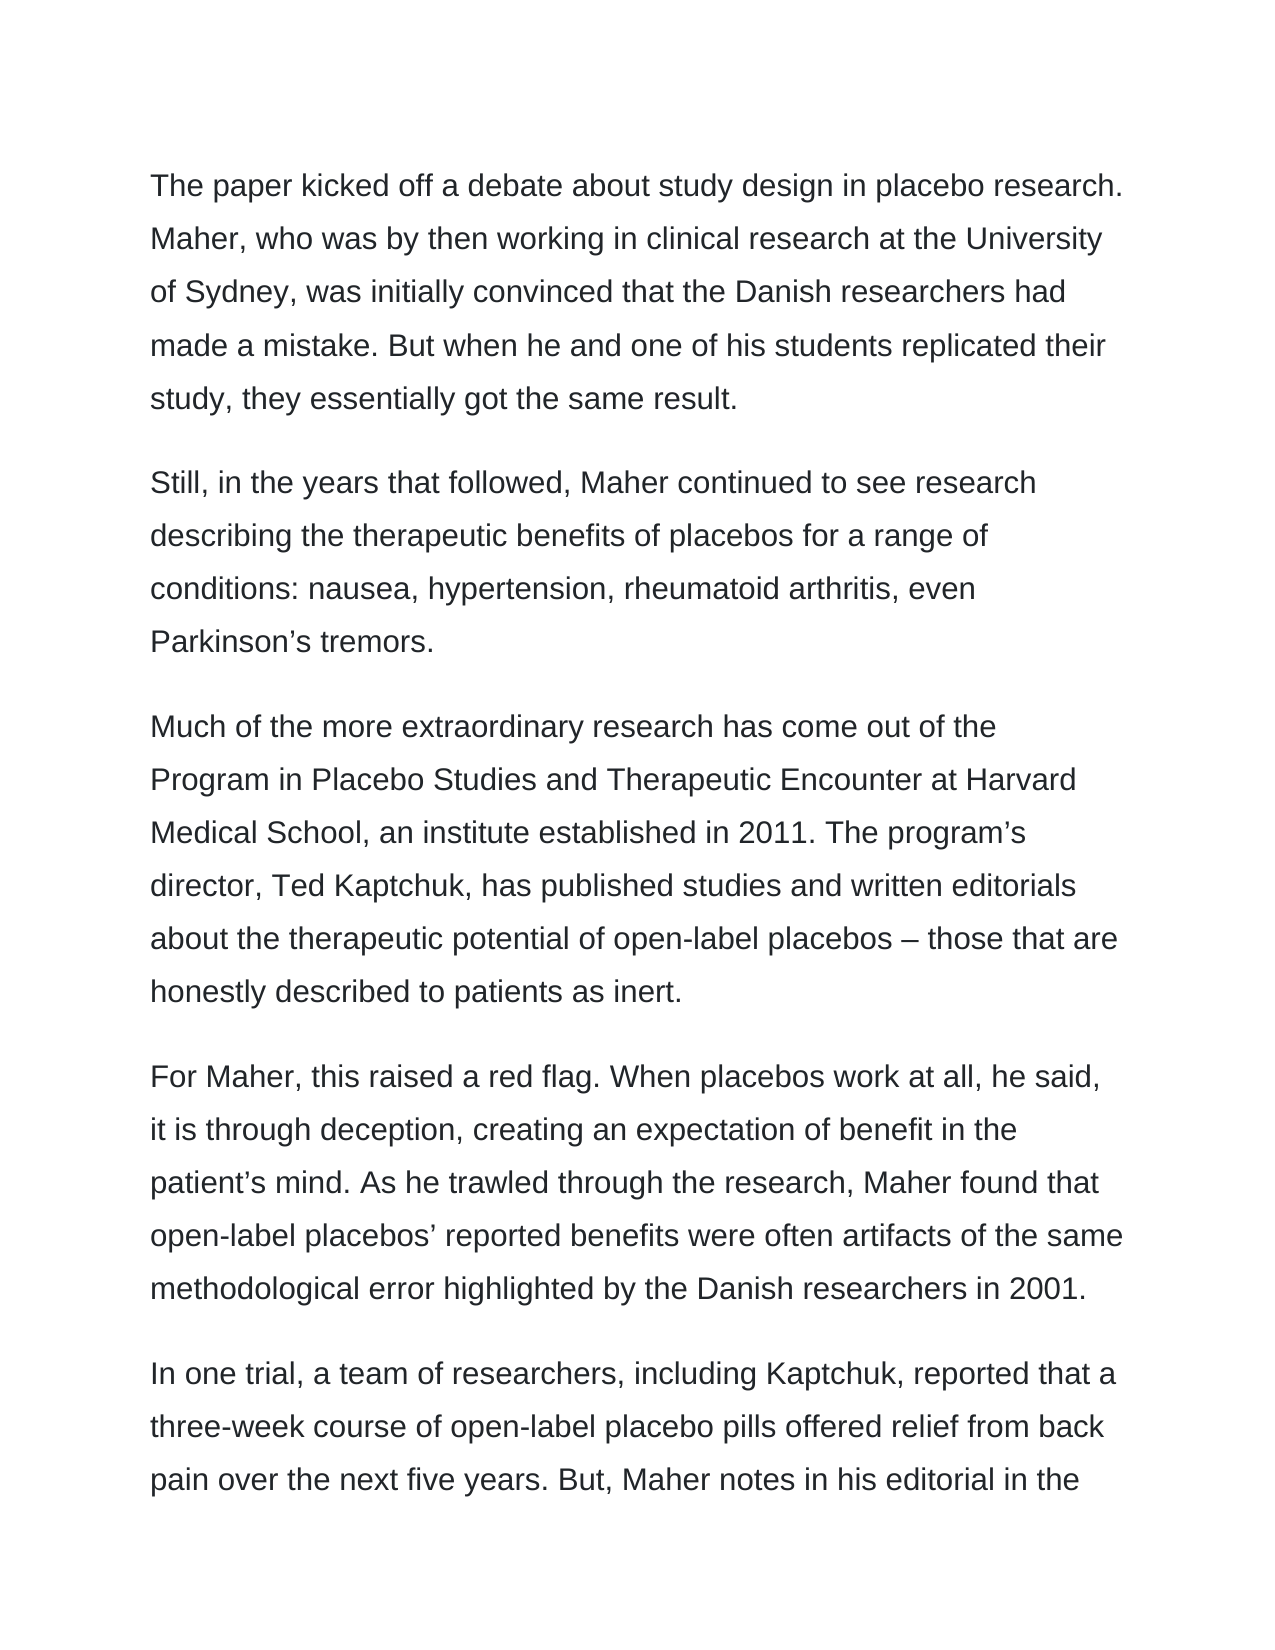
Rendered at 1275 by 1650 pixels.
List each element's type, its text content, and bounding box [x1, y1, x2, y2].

text For Maher, this raised a red flag. When placebos work at all, he said, it is through deception, creating an expectation of benefit in the patient’s mind. As he trawled through the research, Maher found that open-label placebos’ reported benefits were often artifacts of the same methodological error highlighted by the Danish researchers in 2001. [150, 1041, 1125, 1306]
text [150, 1337, 1125, 1497]
text Still, in the years that followed, Maher continued to see research describing the therapeutic benefits of placebos for a range of conditions: nausea, hypertension, rheumatoid arthritis, even Parkinson’s tremors. [150, 447, 1125, 659]
text The paper kicked off a debate about study design in placebo research. Maher, who was by then working in clinical research at the University of Sydney, was initially convinced that the Danish researchers had made a mistake. But when he and one of his students replicated their study, they essentially got the same result. [150, 150, 1125, 416]
text Much of the more extraordinary research has come out of the Program in Placebo Studies and Therapeutic Encounter at Harvard Medical School, an institute established in 2011. The program’s director, Ted Kaptchuk, has published studies and written editorials about the therapeutic potential of open-label placebos – those that are honestly described to patients as inert. [150, 691, 1125, 1009]
